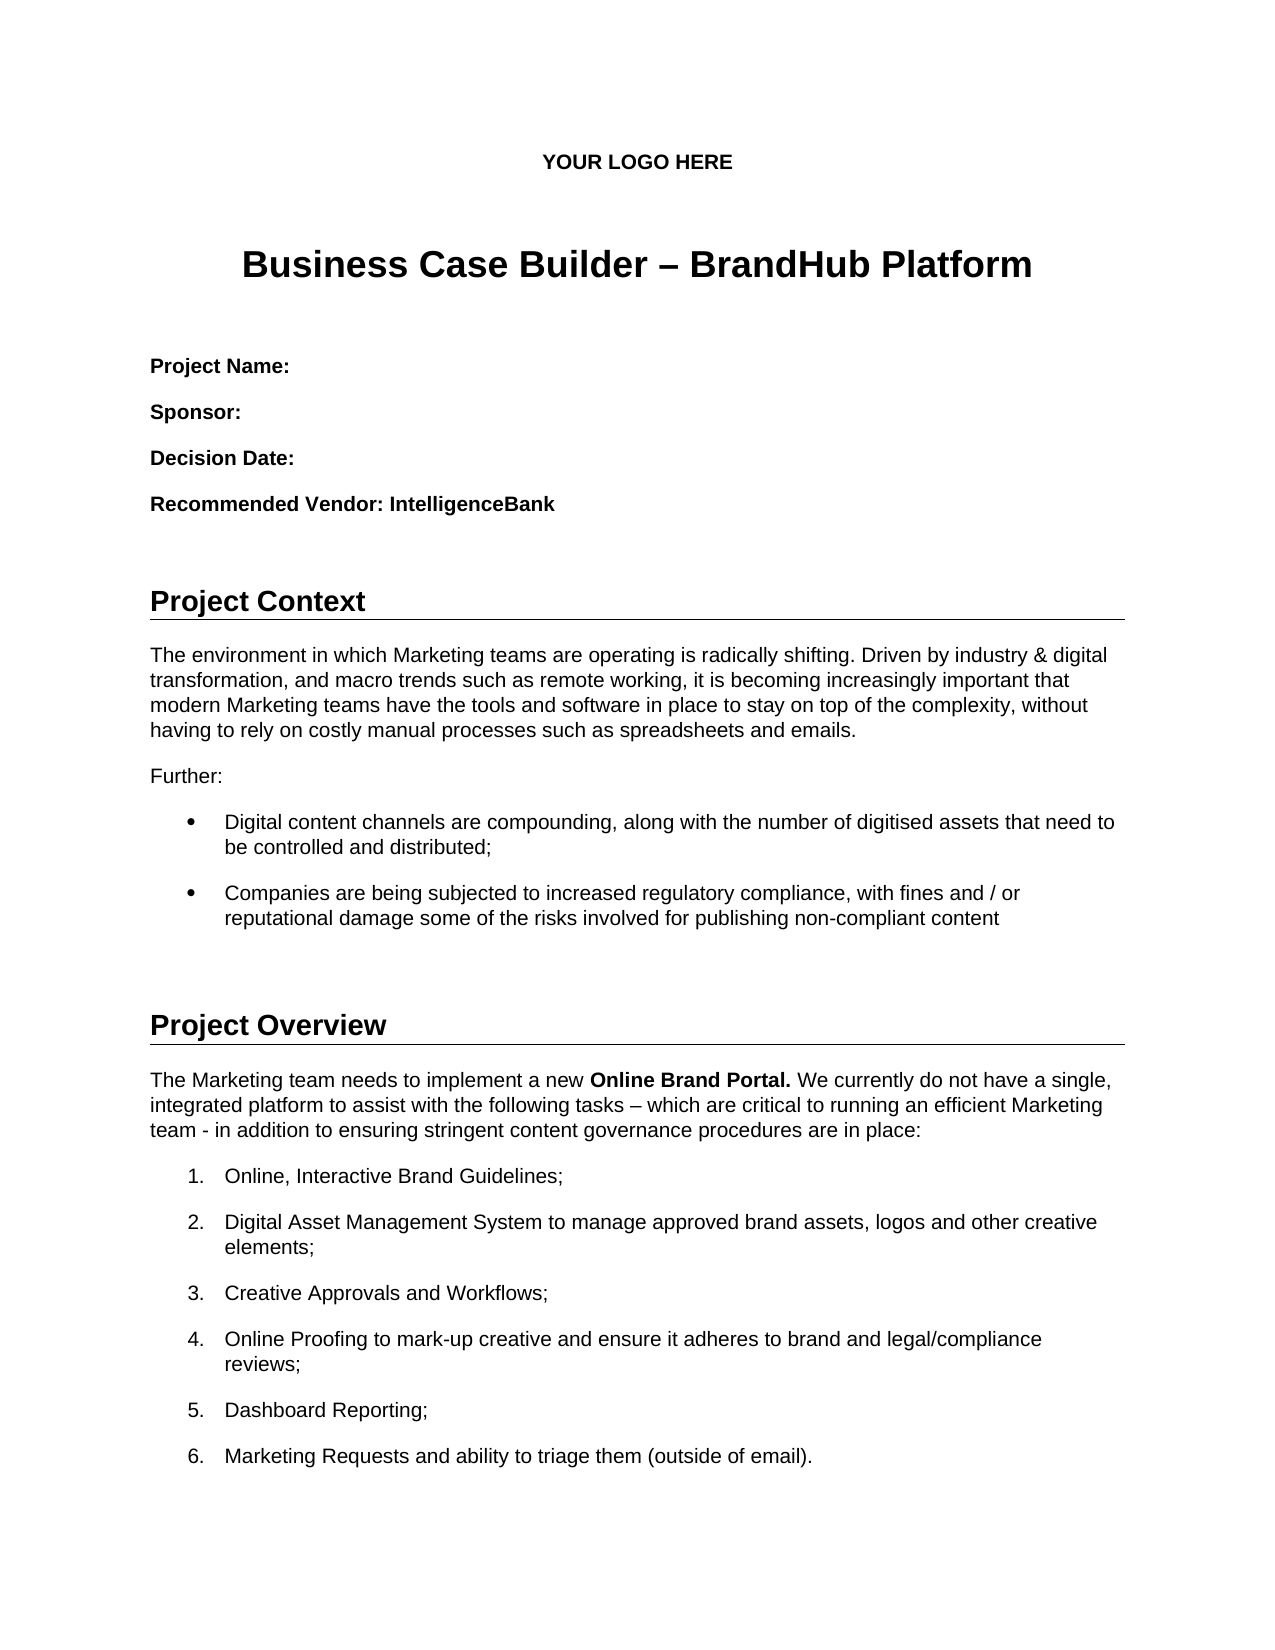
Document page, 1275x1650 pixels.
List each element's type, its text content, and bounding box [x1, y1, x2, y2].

text Decision Date: [150, 446, 1125, 470]
text Business Case Builder – BrandHub Platform [150, 242, 1125, 285]
text YOUR LOGO HERE [150, 150, 1125, 174]
text Project Overview [150, 1008, 1125, 1044]
text Project Context [150, 583, 1125, 619]
text The environment in which Marketing teams are operating is radically shifting. Driven by industry & digital transformation, and macro trends such as remote working, it is becoming increasingly important that modern Marketing teams have the tools and software in place to stay on top of the complexity, without having to rely on costly manual processes such as spreadsheets and emails. [150, 643, 1125, 742]
text Recommended Vendor: IntelligenceBank [150, 492, 1125, 516]
text Sponsor: [150, 400, 1125, 424]
list Digital content channels are compounding, along with the number of digitised assets that need to be controlled and distributed; [187, 810, 1125, 859]
list Marketing Requests and ability to triage them (outside of email). [187, 1443, 1125, 1467]
list Creative Approvals and Workflows; [187, 1281, 1125, 1304]
list Digital Asset Management System to manage approved brand assets, logos and other creative elements; [187, 1209, 1125, 1258]
text Further: [150, 764, 1125, 788]
list Online Proofing to mark-up creative and ensure it adheres to brand and legal/compliance reviews; [187, 1326, 1125, 1376]
list Online, Interactive Brand Guidelines; [187, 1163, 1125, 1187]
list Companies are being subjected to increased regulatory compliance, with fines and / or reputational damage some of the risks involved for publishing non-compliant content [187, 881, 1125, 930]
text Project Name: [150, 354, 1125, 378]
text The Marketing team needs to implement a new Online Brand Portal. We currently do not have a single, integrated platform to assist with the following tasks – which are critical to running an efficient Marketing team - in addition to ensuring stringent content governance procedures are in place: [150, 1067, 1125, 1142]
list Dashboard Reporting; [187, 1397, 1125, 1421]
